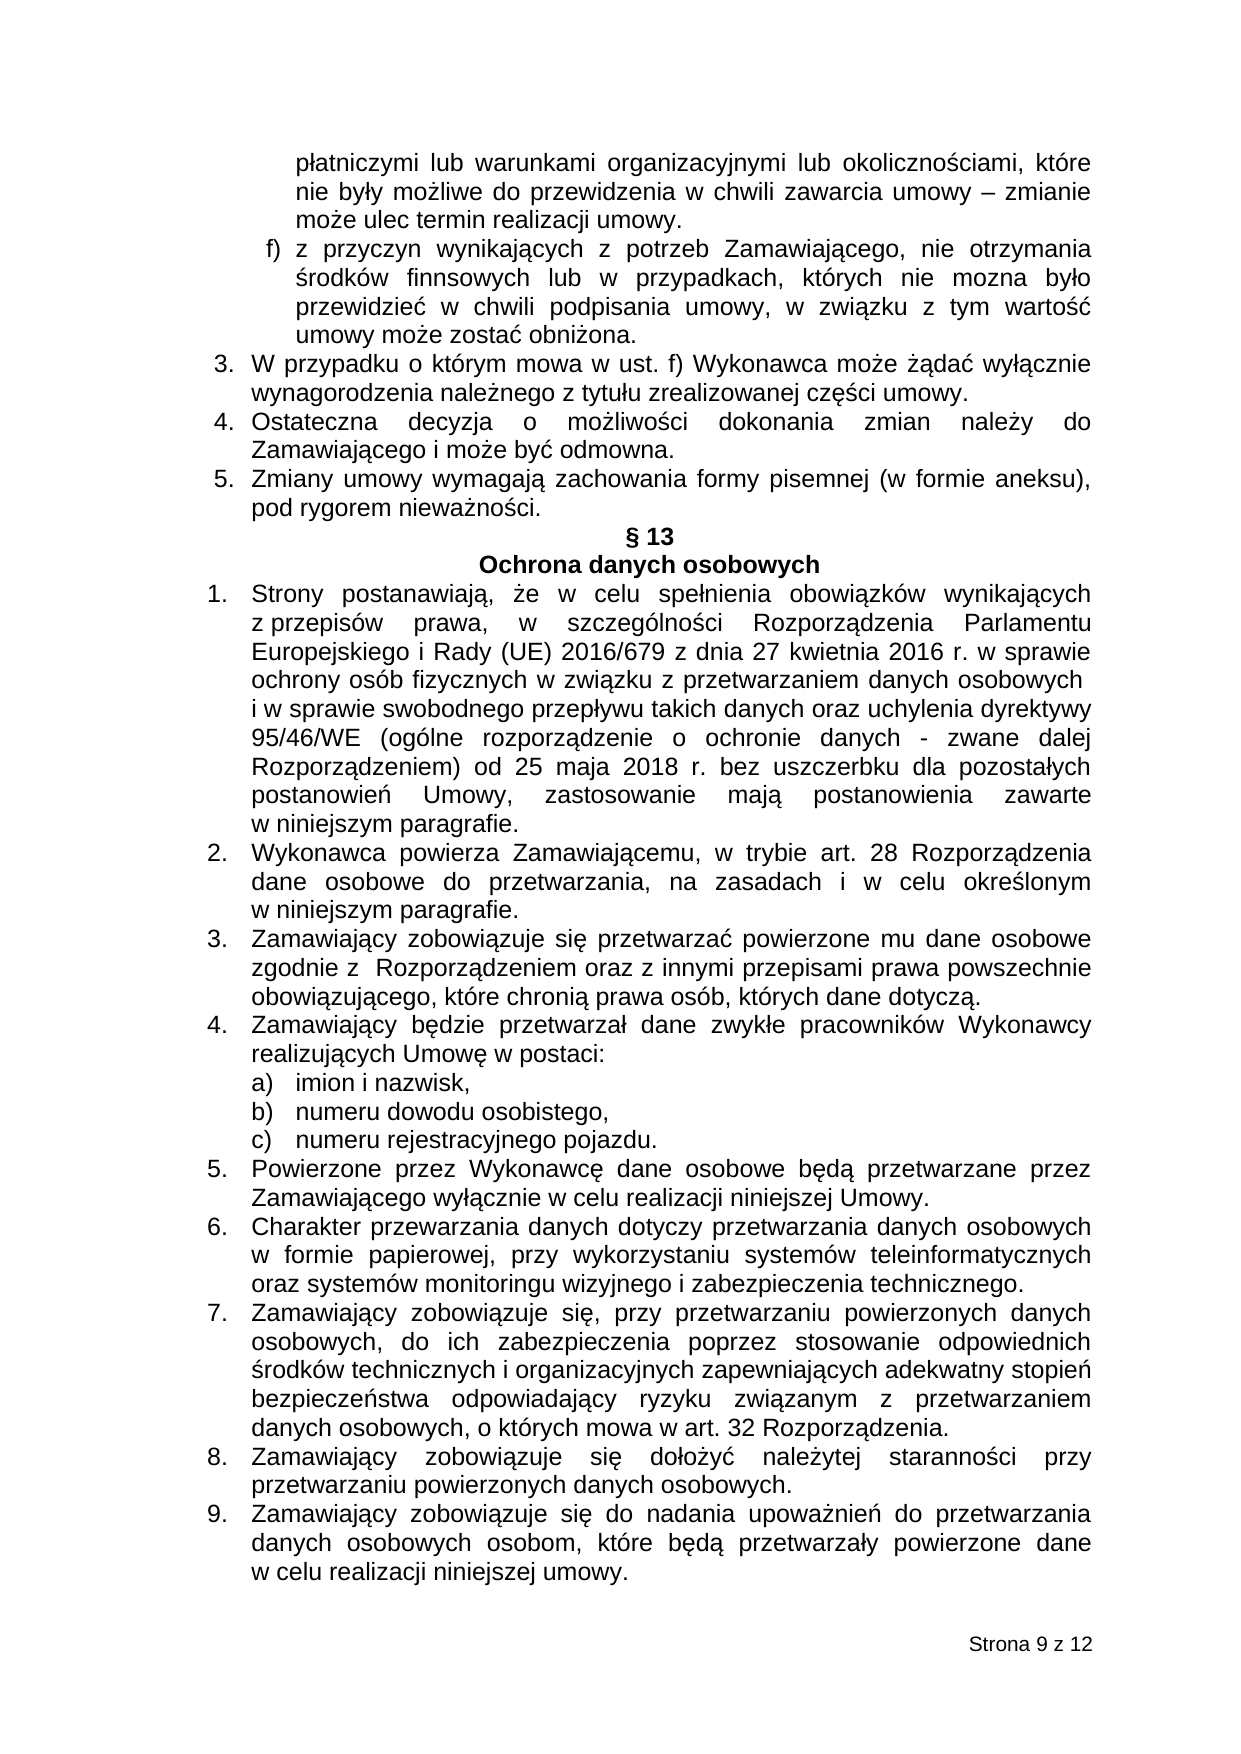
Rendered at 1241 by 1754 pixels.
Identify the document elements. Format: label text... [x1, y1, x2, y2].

list Zamawiający zobowiązuje się do nadania upoważnień do przetwarzania danych osobowych osobom, które będą przetwarzały powierzone dane w celu realizacji niniejszej umowy. [207, 1499, 1092, 1585]
list numeru dowodu osobistego, [251, 1096, 1092, 1125]
list numeru rejestracyjnego pojazdu. [251, 1125, 1092, 1154]
list Zamawiający zobowiązuje się dołożyć należytej staranności przy przetwarzaniu powierzonych danych osobowych. [207, 1441, 1092, 1499]
list Zamawiający zobowiązuje się, przy przetwarzaniu powierzonych danych osobowych, do ich zabezpieczenia poprzez stosowanie odpowiednich środków technicznych i organizacyjnych zapewniających adekwatny stopień bezpieczeństwa odpowiadający ryzyku związanym z przetwarzaniem danych osobowych, o których mowa w art. 32 Rozporządzenia. [207, 1298, 1092, 1441]
list imion i nazwisk, [251, 1068, 1092, 1096]
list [266, 148, 1092, 234]
list W przypadku o którym mowa w ust. f) Wykonawca może żądać wyłącznie wynagorodzenia należnego z tytułu zrealizowanej części umowy. [214, 349, 1092, 406]
text Ochrona danych osobowych [207, 550, 1092, 579]
list Zamawiający będzie przetwarzał dane zwykłe pracowników Wykonawcy realizujących Umowę w postaci: [207, 1010, 1092, 1068]
list z przyczyn wynikających z potrzeb Zamawiającego, nie otrzymania środków finnsowych lub w przypadkach, których nie mozna było przewidzieć w chwili podpisania umowy, w związku z tym wartość umowy może zostać obniżona. [266, 234, 1092, 349]
list Wykonawca powierza Zamawiającemu, w trybie art. 28 Rozporządzenia dane osobowe do przetwarzania, na zasadach i w celu określonym w niniejszym paragrafie. [207, 838, 1092, 924]
text § 13 [207, 521, 1092, 550]
list Powierzone przez Wykonawcę dane osobowe będą przetwarzane przez Zamawiającego wyłącznie w celu realizacji niniejszej Umowy. [207, 1154, 1092, 1211]
list Zamawiający zobowiązuje się przetwarzać powierzone mu dane osobowe zgodnie z Rozporządzeniem oraz z innymi przepisami prawa powszechnie obowiązującego, które chronią prawa osób, których dane dotyczą. [207, 924, 1092, 1010]
list Charakter przewarzania danych dotyczy przetwarzania danych osobowych w formie papierowej, przy wykorzystaniu systemów teleinformatycznych oraz systemów monitoringu wizyjnego i zabezpieczenia technicznego. [207, 1211, 1092, 1298]
list Strony postanawiają, że w celu spełnienia obowiązków wynikających z przepisów prawa, w szczególności Rozporządzenia Parlamentu Europejskiego i Rady (UE) 2016/679 z dnia 27 kwietnia 2016 r. w sprawie ochrony osób fizycznych w związku z przetwarzaniem danych osobowych i w sprawie swobodnego przepływu takich danych oraz uchylenia dyrektywy 95/46/WE (ogólne rozporządzenie o ochronie danych - zwane dalej Rozporządzeniem) od 25 maja 2018 r. bez uszczerbku dla pozostałych postanowień Umowy, zastosowanie mają postanowienia zawarte w niniejszym paragrafie. [207, 579, 1092, 838]
list Ostateczna decyzja o możliwości dokonania zmian należy do Zamawiającego i może być odmowna. [214, 406, 1092, 464]
list Zmiany umowy wymagają zachowania formy pisemnej (w formie aneksu), pod rygorem nieważności. [214, 464, 1092, 521]
